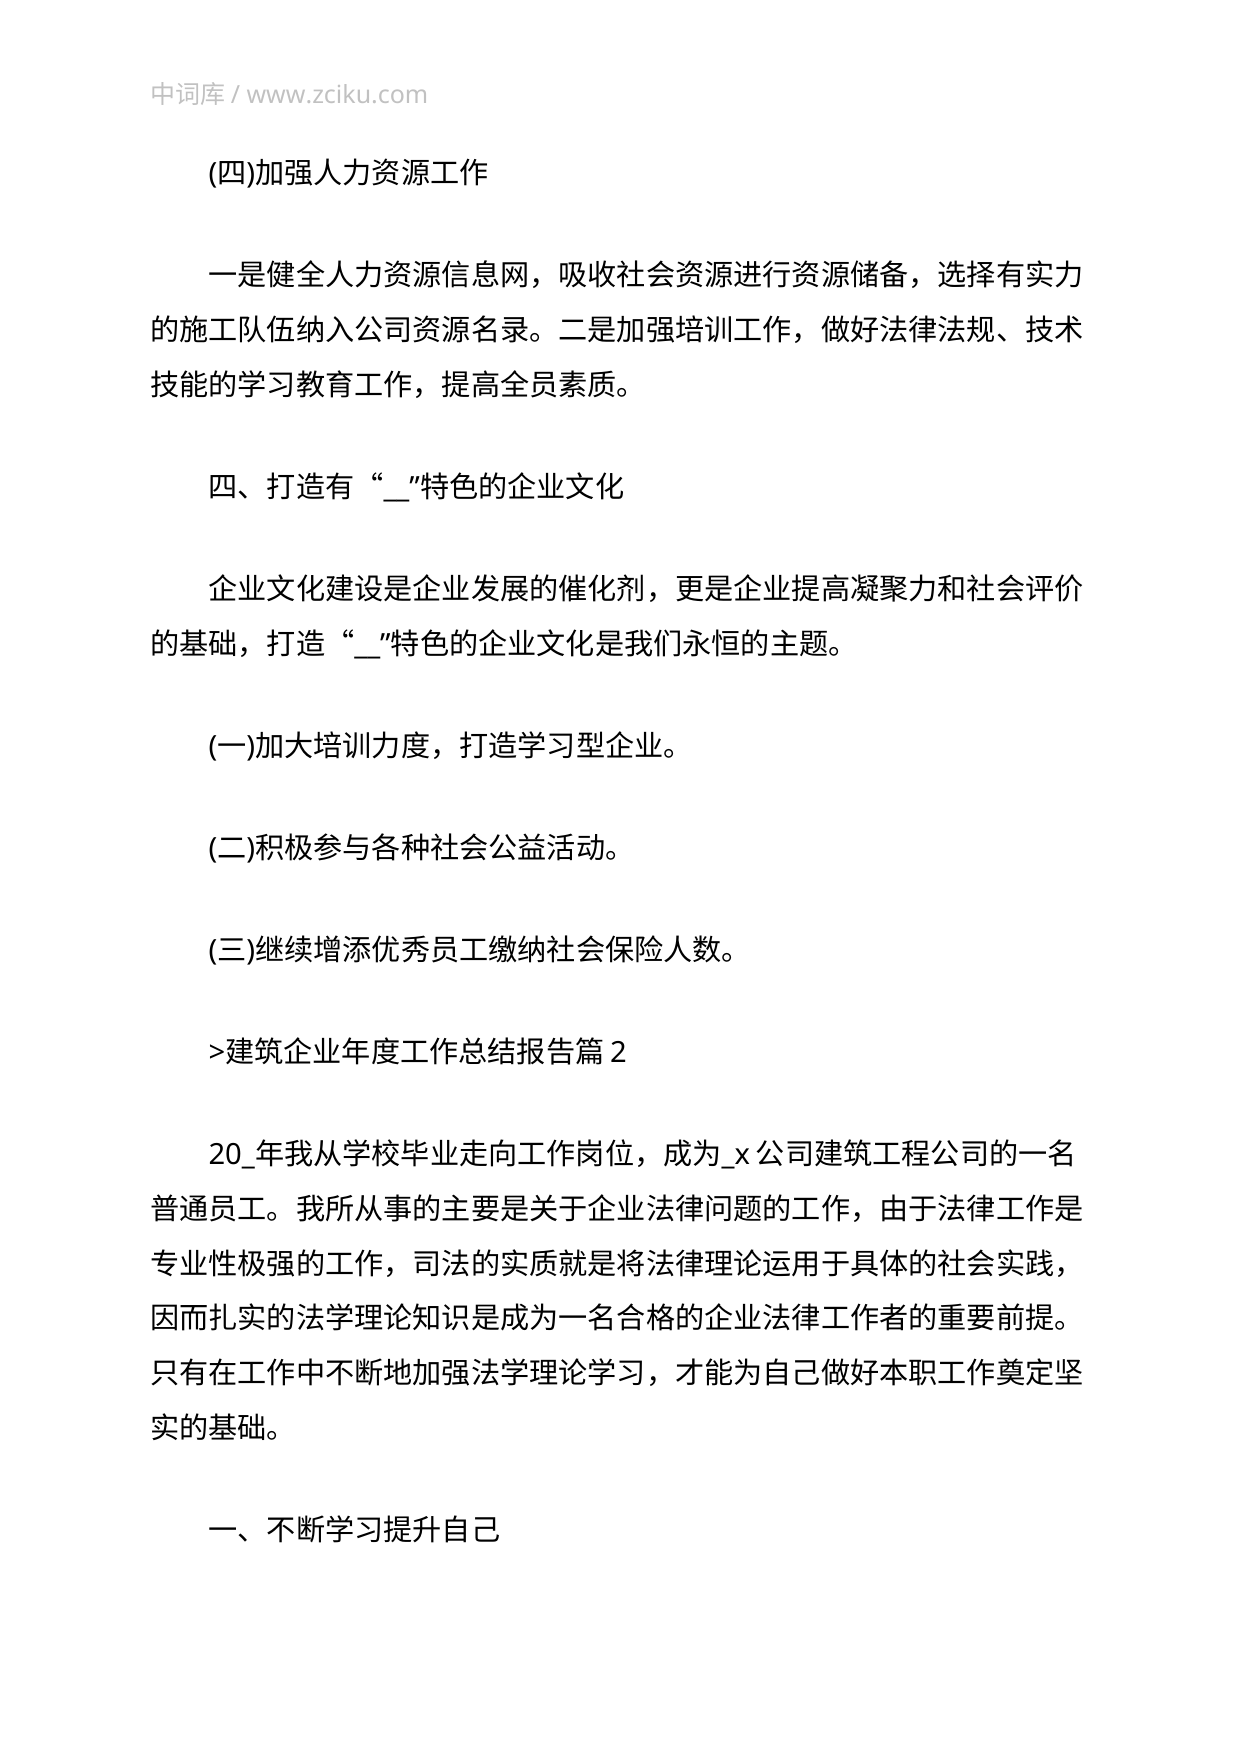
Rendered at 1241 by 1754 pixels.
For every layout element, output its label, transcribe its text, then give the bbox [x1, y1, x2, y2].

text 四、打造有“__”特色的企业文化 [150, 463, 1090, 506]
text (四)加强人力资源工作 [150, 150, 1090, 192]
text (三)继续增添优秀员工缴纳社会保险人数。 [150, 926, 1090, 969]
text 20_年我从学校毕业走向工作岗位，成为_x公司建筑工程公司的一名普通员工。我所从事的主要是关于企业法律问题的工作，由于法律工作是专业性极强的工作，司法的实质就是将法律理论运用于具体的社会实践，因而扎实的法学理论知识是成为一名合格的企业法律工作者的重要前提。只有在工作中不断地加强法学理论学习，才能为自己做好本职工作奠定坚实的基础。 [150, 1130, 1090, 1447]
text 企业文化建设是企业发展的催化剂，更是企业提高凝聚力和社会评价的基础，打造“__”特色的企业文化是我们永恒的主题。 [150, 566, 1090, 663]
text (一)加大培训力度，打造学习型企业。 [150, 722, 1090, 765]
text (二)积极参与各种社会公益活动。 [150, 824, 1090, 867]
text 一是健全人力资源信息网，吸收社会资源进行资源储备，选择有实力的施工队伍纳入公司资源名录。二是加强培训工作，做好法律法规、技术技能的学习教育工作，提高全员素质。 [150, 252, 1090, 404]
text 一、不断学习提升自己 [150, 1507, 1090, 1549]
text >建筑企业年度工作总结报告篇2 [150, 1028, 1090, 1071]
